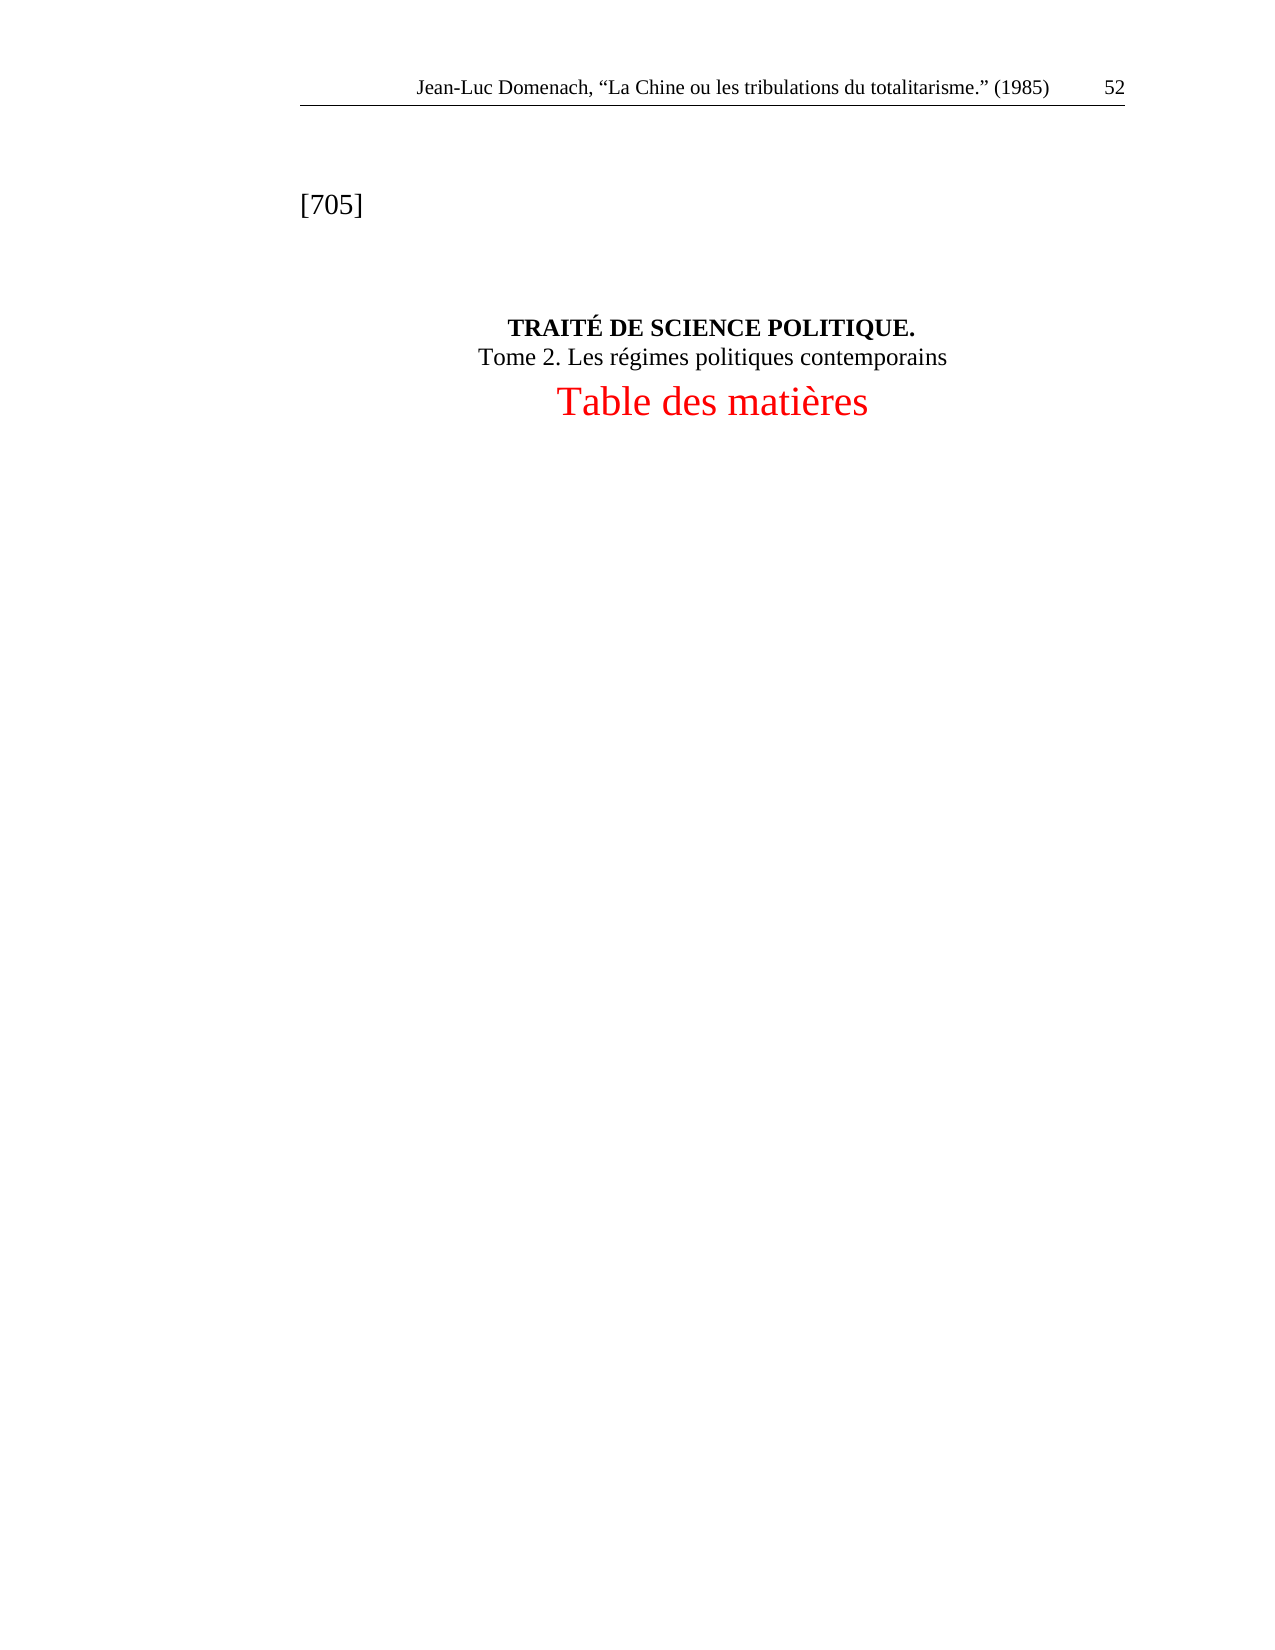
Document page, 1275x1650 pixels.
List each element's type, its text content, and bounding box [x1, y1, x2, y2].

text [705] [300, 187, 1125, 221]
text Table des matières [300, 377, 1125, 425]
text TRAITÉ DE SCIENCE POLITIQUE. [298, 313, 1125, 342]
text Tome 2. Les régimes politiques contemporains [300, 342, 1125, 371]
